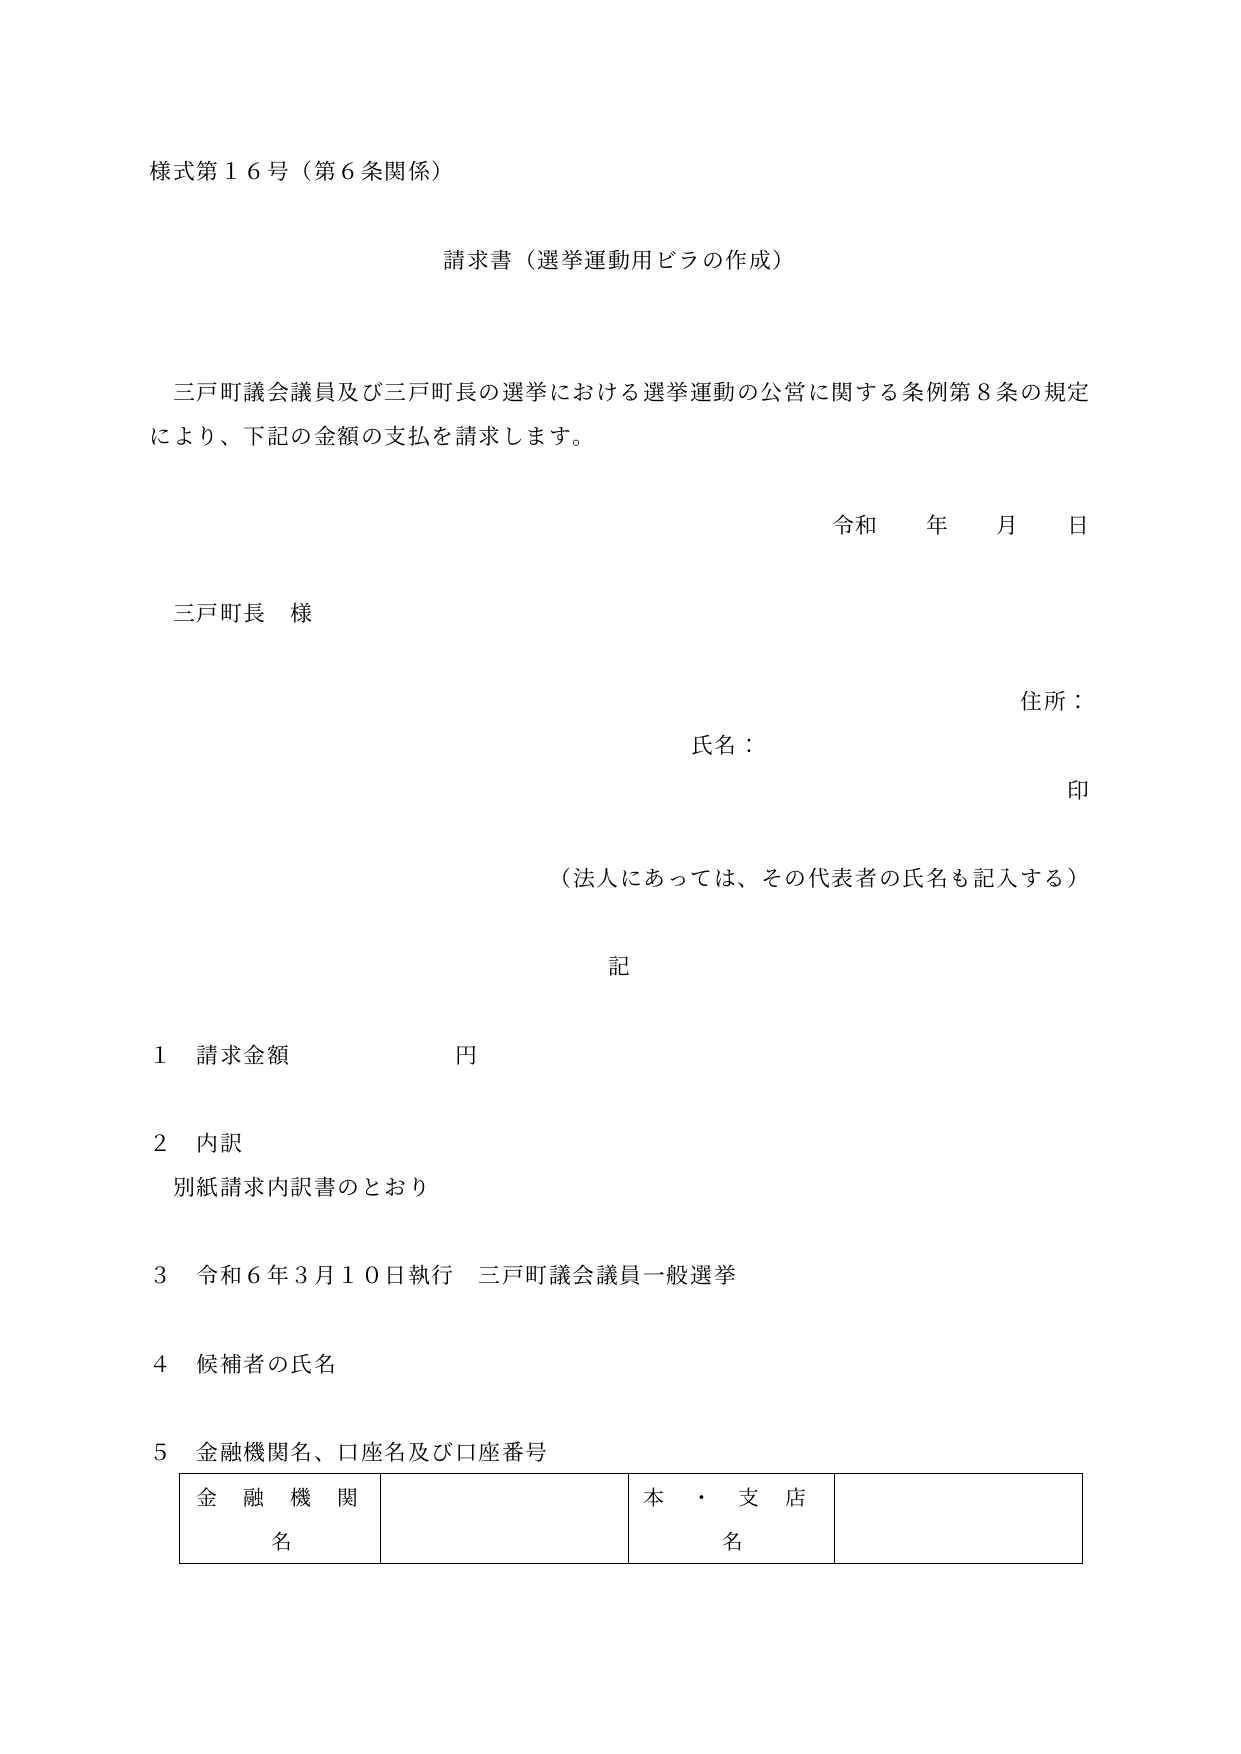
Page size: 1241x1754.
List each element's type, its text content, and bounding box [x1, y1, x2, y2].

text 三戸町長 様 [149, 590, 1091, 634]
text （法人にあっては、その代表者の氏名も記入する） [149, 855, 1091, 899]
text 氏名： [149, 722, 996, 767]
text ５ 金融機関名、口座名及び口座番号 [149, 1429, 1091, 1473]
text 住所： [149, 678, 1091, 722]
table_header [835, 1474, 1082, 1563]
text 三戸町議会議員及び三戸町長の選挙における選挙運動の公営に関する条例第８条の規定により、下記の金額の支払を請求します。 [149, 369, 1091, 457]
text １ 請求金額 円 [149, 1032, 1091, 1076]
text ３ 令和６年３月１０日執行 三戸町議会議員一般選挙 [149, 1252, 1091, 1297]
table_header [381, 1474, 628, 1563]
text 印 [149, 767, 1091, 811]
table_header 本・支店名 [629, 1474, 834, 1563]
text 令和 年 月 日 [149, 502, 1091, 546]
text ２ 内訳 [149, 1120, 1091, 1164]
text 請求書（選挙運動用ビラの作成） [149, 237, 1091, 281]
text 別紙請求内訳書のとおり [149, 1164, 1091, 1208]
text 様式第１６号（第６条関係） [149, 148, 1091, 192]
table_header 金融機関名 [180, 1474, 380, 1563]
text ４ 候補者の氏名 [149, 1341, 1091, 1385]
text 記 [149, 943, 1091, 987]
